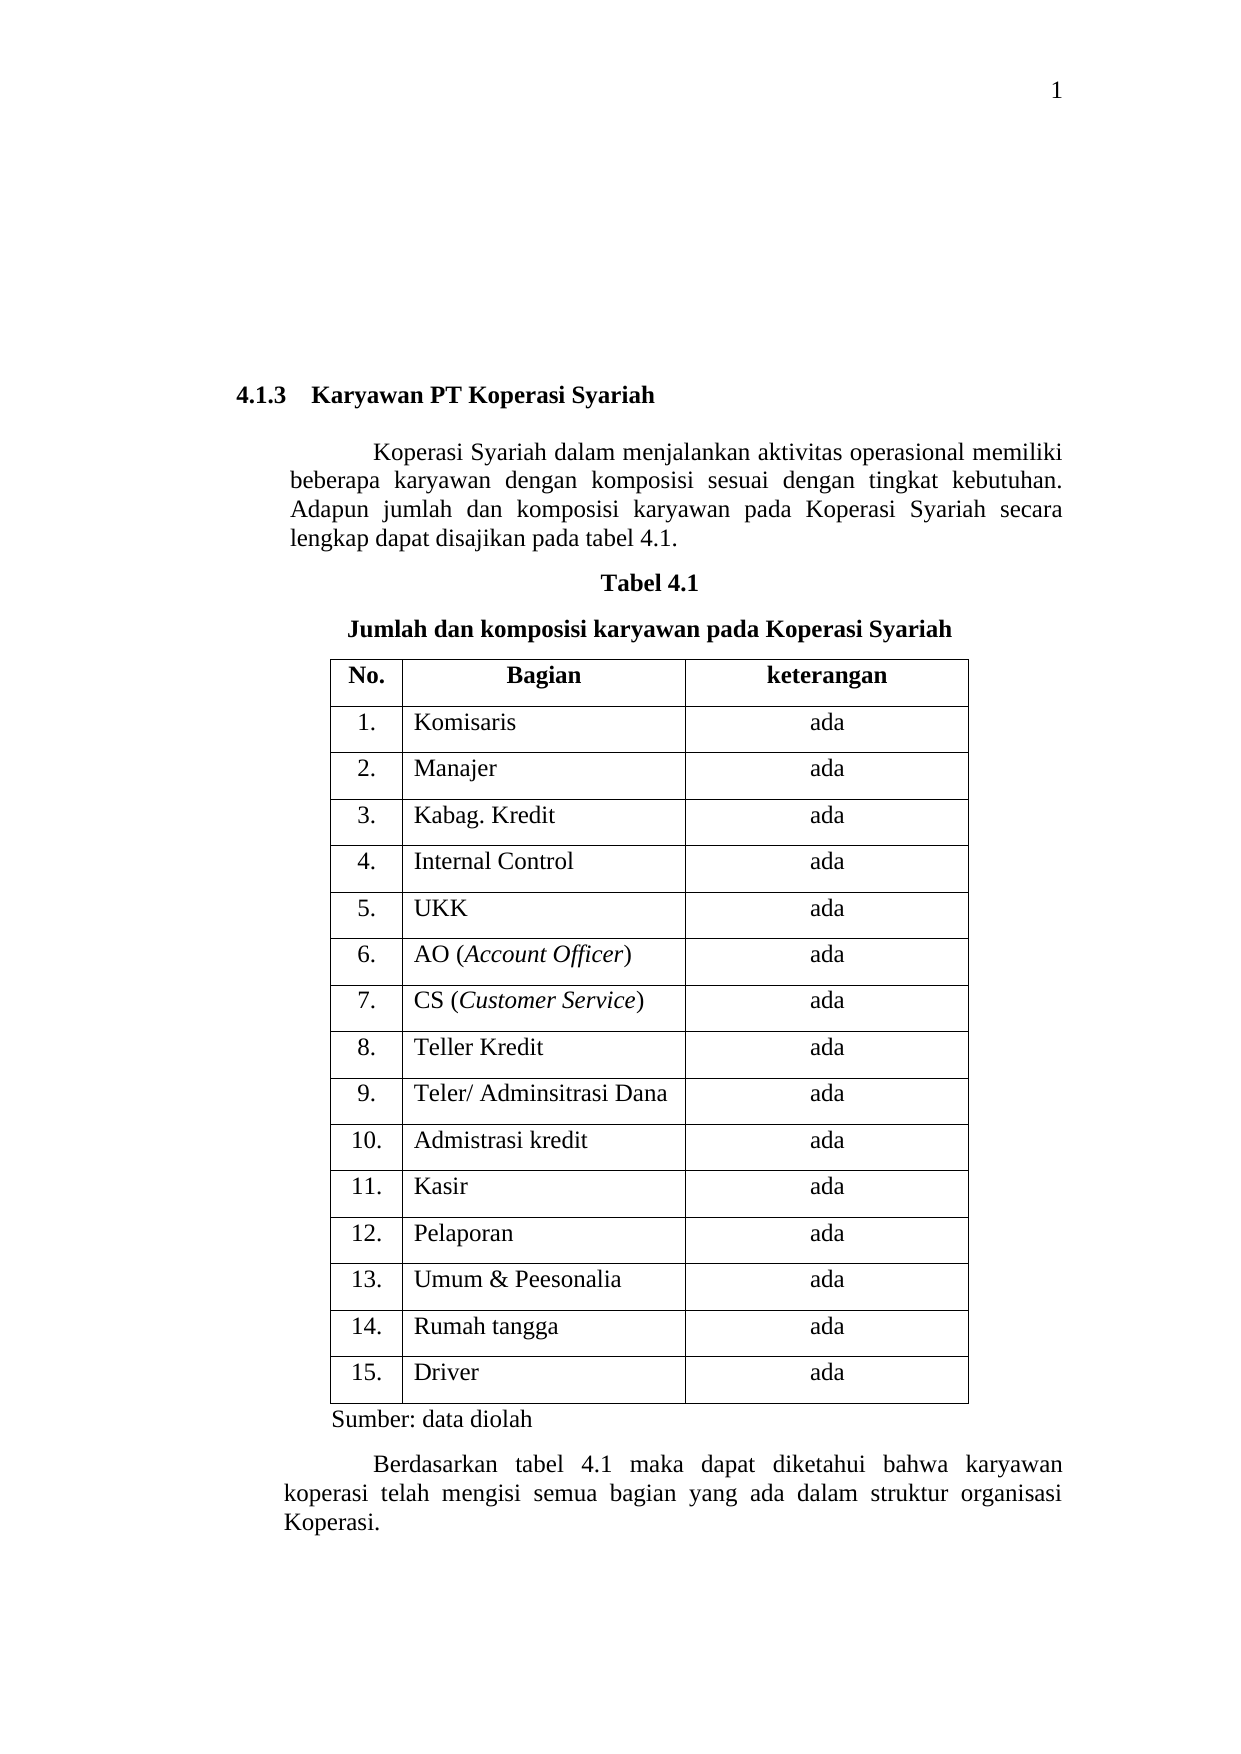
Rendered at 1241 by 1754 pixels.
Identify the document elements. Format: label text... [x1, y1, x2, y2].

table_header keterangan [686, 660, 968, 706]
table_cell Teller Kredit [403, 1032, 685, 1077]
table_cell 3. [331, 800, 402, 845]
table_cell ada [686, 1079, 968, 1124]
table_cell ada [686, 939, 968, 984]
table_cell 11. [331, 1171, 402, 1217]
text Sumber: data diolah [331, 1404, 1063, 1432]
table_cell CS (Customer Service) [403, 986, 685, 1031]
table_cell ada [686, 893, 968, 938]
table_cell UKK [403, 893, 685, 938]
table_cell 1. [331, 707, 402, 752]
table_cell ada [686, 800, 968, 845]
table_cell Komisaris [403, 707, 685, 752]
table_cell 9. [331, 1079, 402, 1124]
table_cell Umum & Peesonalia [403, 1264, 685, 1310]
table_cell ada [686, 846, 968, 892]
table_cell Internal Control [403, 846, 685, 892]
table_cell 13. [331, 1264, 402, 1310]
table_cell ada [686, 1125, 968, 1170]
table_cell 14. [331, 1311, 402, 1356]
table_cell Kasir [403, 1171, 685, 1217]
table_cell ada [686, 707, 968, 752]
table_cell Driver [403, 1357, 685, 1403]
table_cell ada [686, 1311, 968, 1356]
table_cell AO (Account Officer) [403, 939, 685, 984]
table_cell 4. [331, 846, 402, 892]
table_cell 6. [331, 939, 402, 984]
table_cell 5. [331, 893, 402, 938]
table_cell Admistrasi kredit [403, 1125, 685, 1170]
table_header No. [331, 660, 402, 706]
table_header Bagian [403, 660, 685, 706]
table_cell ada [686, 1264, 968, 1310]
table_cell ada [686, 1357, 968, 1403]
table_cell 10. [331, 1125, 402, 1170]
table_cell Kabag. Kredit [403, 800, 685, 845]
list Karyawan PT Koperasi Syariah [236, 380, 1063, 409]
table_cell Manajer [403, 753, 685, 799]
table_cell 2. [331, 753, 402, 799]
table_cell 7. [331, 986, 402, 1031]
table_cell ada [686, 1171, 968, 1217]
table_cell 12. [331, 1218, 402, 1263]
table_cell Teler/ Adminsitrasi Dana [403, 1079, 685, 1124]
table_cell Pelaporan [403, 1218, 685, 1263]
table_cell ada [686, 753, 968, 799]
text Koperasi Syariah dalam menjalankan aktivitas operasional memiliki beberapa karyawan dengan komposisi sesuai dengan tingkat kebutuhan. Adapun jumlah dan komposisi karyawan pada Koperasi Syariah secara lengkap dapat disajikan pada tabel 4.1. [290, 437, 1063, 552]
table_cell 15. [331, 1357, 402, 1403]
table_cell ada [686, 1218, 968, 1263]
table_cell Rumah tangga [403, 1311, 685, 1356]
text Jumlah dan komposisi karyawan pada Koperasi Syariah [236, 614, 1063, 643]
text Berdasarkan tabel 4.1 maka dapat diketahui bahwa karyawan koperasi telah mengisi semua bagian yang ada dalam struktur organisasi Koperasi. [284, 1449, 1063, 1535]
table_cell 8. [331, 1032, 402, 1077]
table_cell ada [686, 986, 968, 1031]
table_cell ada [686, 1032, 968, 1077]
text Tabel 4.1 [236, 568, 1063, 597]
